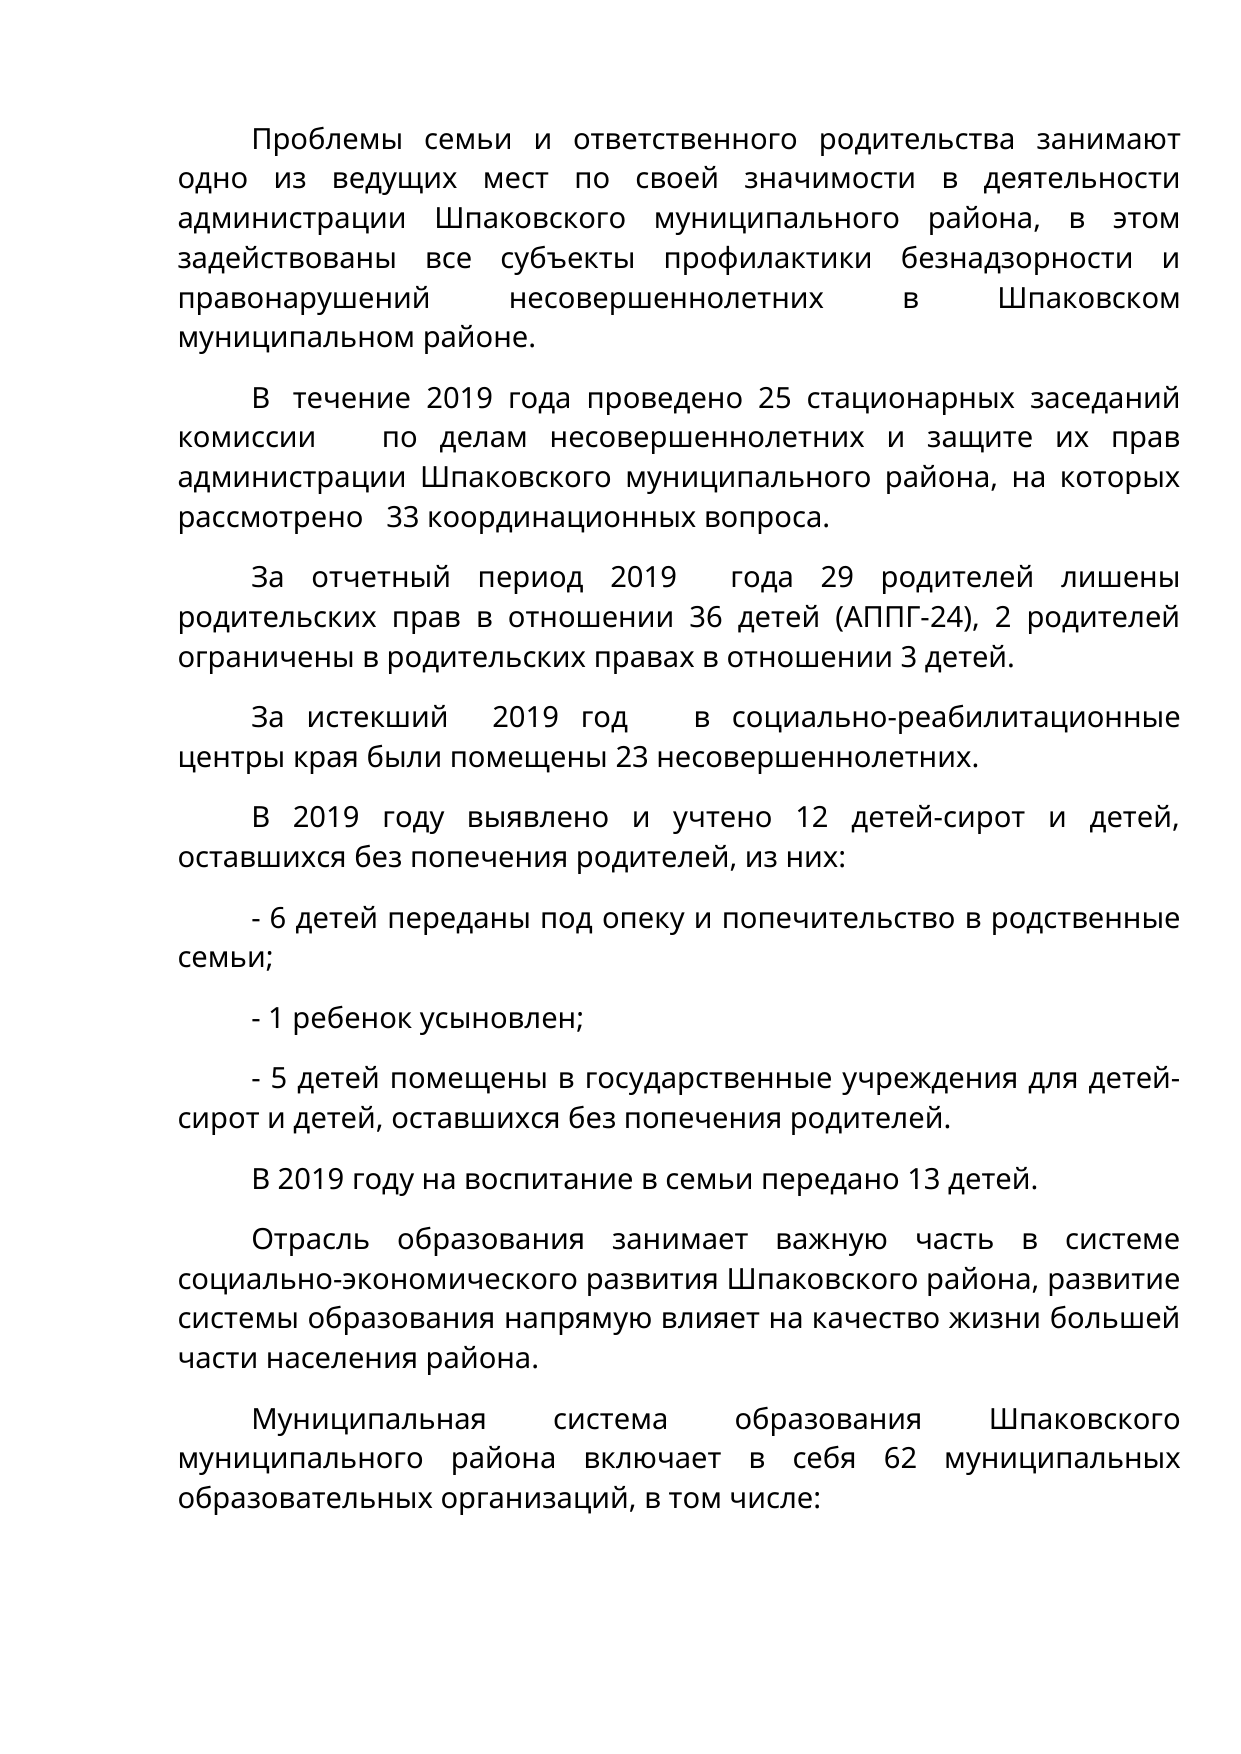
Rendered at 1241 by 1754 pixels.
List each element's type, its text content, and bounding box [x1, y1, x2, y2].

text - 6 детей переданы под опеку и попечительство в родственные семьи; [177, 897, 1181, 976]
text - 1 ребенок усыновлен; [177, 997, 1181, 1037]
text Отрасль образования занимает важную часть в системе социально-экономического развития Шпаковского района, развитие системы образования напрямую влияет на качество жизни большей части населения района. [177, 1218, 1181, 1377]
text Проблемы семьи и ответственного родительства занимают одно из ведущих мест по своей значимости в деятельности администрации Шпаковского муниципального района, в этом задействованы все субъекты профилактики безнадзорности и правонарушений несовершеннолетних в Шпаковском муниципальном районе. [177, 118, 1181, 356]
text - 5 детей помещены в государственные учреждения для детей-сирот и детей, оставшихся без попечения родителей. [177, 1058, 1181, 1137]
text В течение 2019 года проведено 25 стационарных заседаний комиссии по делам несовершеннолетних и защите их прав администрации Шпаковского муниципального района, на которых рассмотрено 33 координационных вопроса. [177, 377, 1181, 536]
text В 2019 году выявлено и учтено 12 детей-сирот и детей, оставшихся без попечения родителей, из них: [177, 797, 1181, 876]
text В 2019 году на воспитание в семьи передано 13 детей. [177, 1158, 1181, 1198]
text За отчетный период 2019 года 29 родителей лишены родительских прав в отношении 36 детей (АППГ-24), 2 родителей ограничены в родительских правах в отношении 3 детей. [177, 557, 1181, 676]
text За истекший 2019 год в социально-реабилитационные центры края были помещены 23 несовершеннолетних. [177, 697, 1181, 776]
text Муниципальная система образования Шпаковского муниципального района включает в себя 62 муниципальных образовательных организаций, в том числе: [177, 1398, 1181, 1517]
